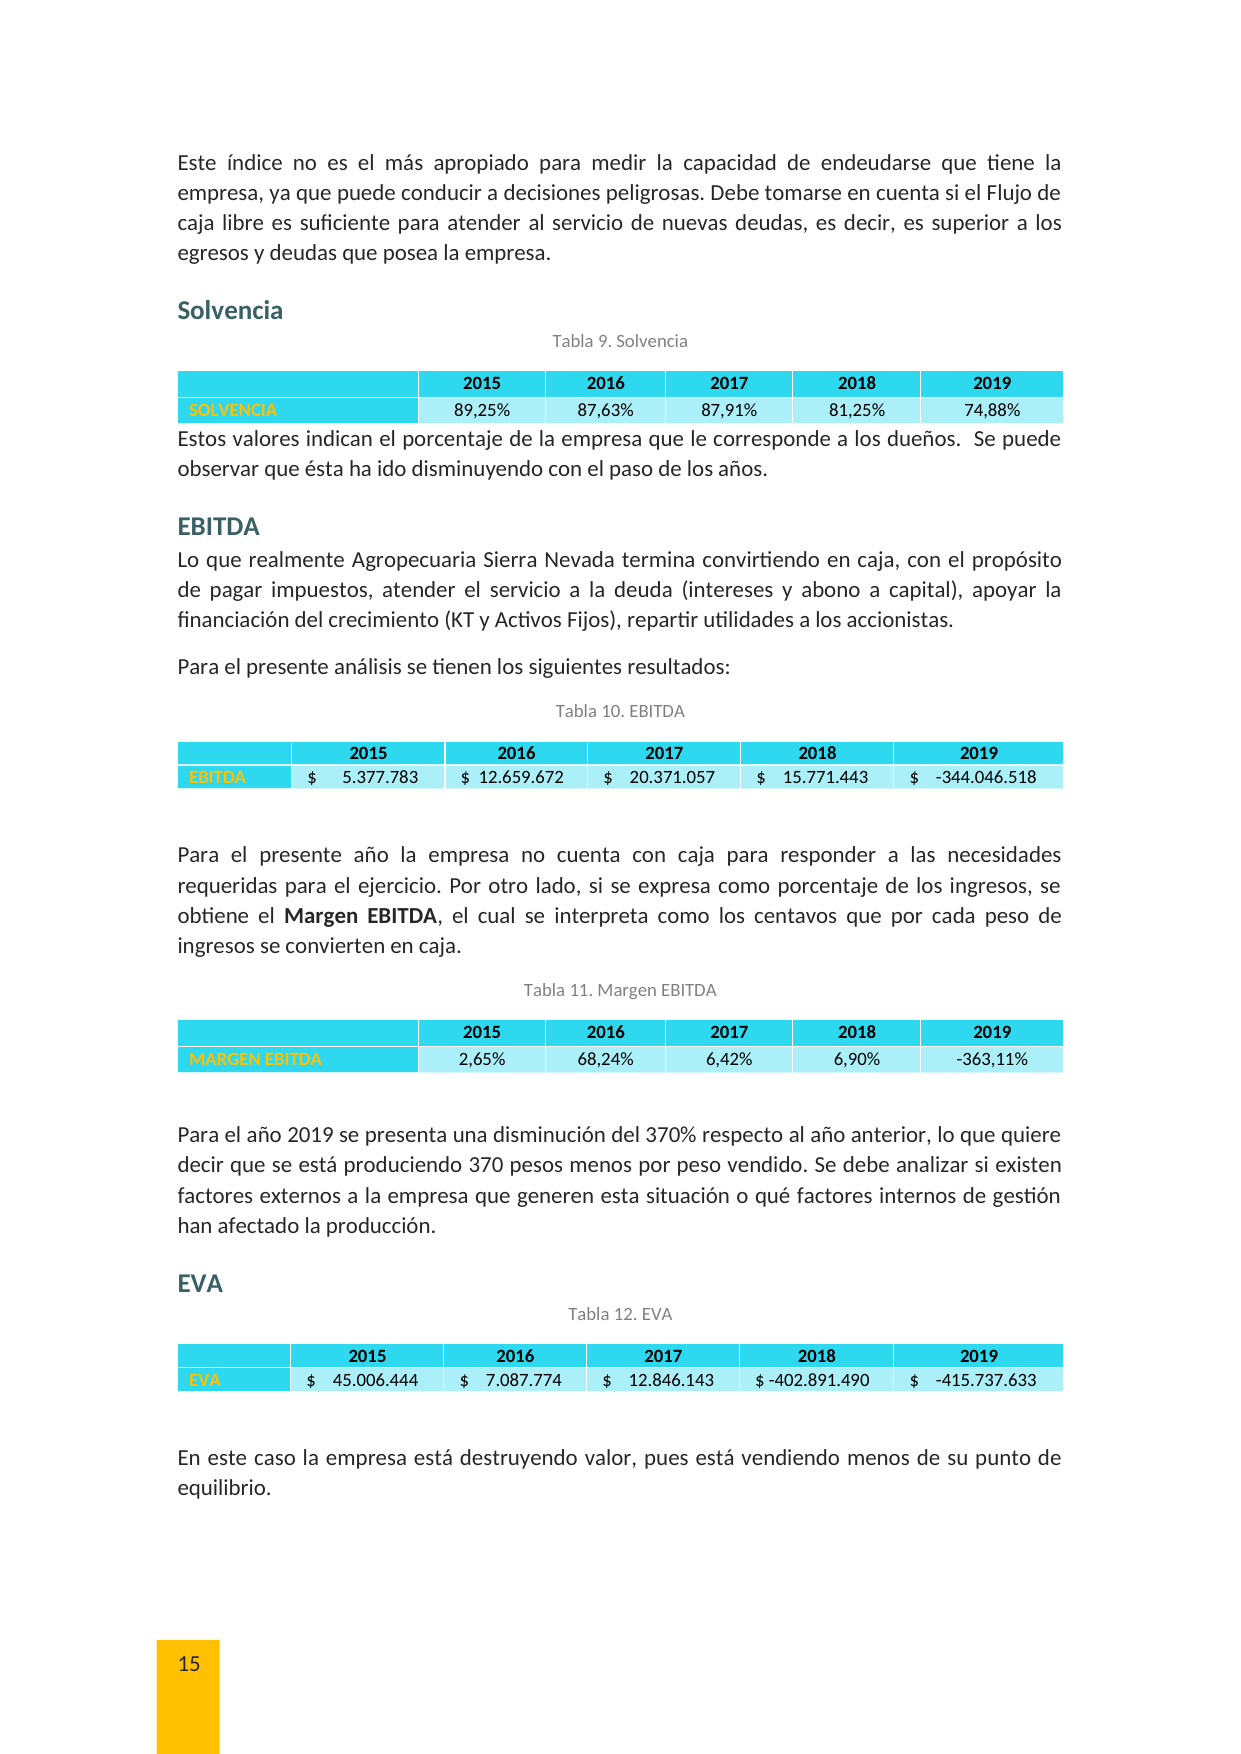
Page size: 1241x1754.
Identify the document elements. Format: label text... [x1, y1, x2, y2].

text Tabla 12. EVA [177, 1302, 1063, 1325]
table_cell SOLVENCIA [178, 398, 418, 423]
text Estos valores indican el porcentaje de la empresa que le corresponde a los dueños. Se puede observar que ésta ha ido disminuyendo con el paso de los años. [177, 424, 1063, 482]
text Tabla 10. EBITDA [177, 699, 1063, 722]
table_cell EBITDA [178, 766, 291, 788]
table_header 2018 [793, 1020, 920, 1046]
table_header [178, 1344, 290, 1367]
table_header 2015 [419, 1020, 545, 1046]
table_cell $ 7.087.774 [444, 1368, 586, 1391]
table_cell $ 12.659.672 [446, 766, 587, 788]
table_header [178, 371, 418, 397]
table_header 2016 [444, 1344, 586, 1367]
table_cell EVA [178, 1368, 290, 1391]
text Para el año 2019 se presenta una disminución del 370% respecto al año anterior, lo que quiere decir que se está produciendo 370 pesos menos por peso vendido. Se debe analizar si existen factores externos a la empresa que generen esta situación o qué factores internos de gestión han afectado la producción. [177, 1120, 1063, 1239]
table_header 2015 [292, 742, 444, 764]
table_cell 2,65% [419, 1047, 545, 1072]
text Lo que realmente Agropecuaria Sierra Nevada termina convirtiendo en caja, con el propósito de pagar impuestos, atender el servicio a la deuda (intereses y abono a capital), apoyar la financiación del crecimiento (KT y Activos Fijos), repartir utilidades a los accionistas. [177, 545, 1063, 633]
table_cell 74,88% [921, 398, 1063, 423]
table_header 2019 [894, 1344, 1063, 1367]
table_cell 89,25% [419, 398, 545, 423]
table_cell $ -415.737.633 [894, 1368, 1063, 1391]
table_cell $ 12.846.143 [587, 1368, 739, 1391]
table_cell 87,91% [666, 398, 792, 423]
table_cell $ -344.046.518 [894, 766, 1063, 788]
table_cell $ -402.891.490 [740, 1368, 893, 1391]
table_cell $ 5.377.783 [292, 766, 444, 788]
table_header 2019 [921, 1020, 1063, 1046]
table_header 2016 [546, 1020, 665, 1046]
table_cell -363,11% [921, 1047, 1063, 1072]
table_cell 81,25% [793, 398, 920, 423]
table_cell $ 20.371.057 [588, 766, 740, 788]
table_cell 6,42% [666, 1047, 792, 1072]
table_header 2017 [666, 1020, 792, 1046]
table_header 2015 [291, 1344, 443, 1367]
table_cell 6,90% [793, 1047, 920, 1072]
table_header 2017 [587, 1344, 739, 1367]
text En este caso la empresa está destruyendo valor, pues está vendiendo menos de su punto de equilibrio. [177, 1443, 1063, 1501]
text Para el presente año la empresa no cuenta con caja para responder a las necesidades requeridas para el ejercicio. Por otro lado, si se expresa como porcentaje de los ingresos, se obtiene el Margen EBITDA, el cual se interpreta como los centavos que por cada peso de ingresos se convierten en caja. [177, 841, 1063, 959]
table_cell 68,24% [546, 1047, 665, 1072]
table_header 2019 [894, 742, 1063, 764]
table_header 2018 [741, 742, 893, 764]
table_cell 87,63% [546, 398, 665, 423]
table_cell MARGEN EBITDA [178, 1047, 418, 1072]
table_header 2017 [666, 371, 792, 397]
table_cell $ 45.006.444 [291, 1368, 443, 1391]
text Para el presente análisis se tienen los siguientes resultados: [177, 652, 1063, 680]
text Tabla 11. Margen EBITDA [177, 978, 1063, 1001]
table_header [178, 1020, 418, 1046]
subtitle EBITDA [177, 509, 1063, 542]
table_header 2017 [588, 742, 740, 764]
table_header 2018 [793, 371, 920, 397]
table_header 2015 [419, 371, 545, 397]
text Tabla 9. Solvencia [177, 329, 1063, 352]
text Este índice no es el más apropiado para medir la capacidad de endeudarse que tiene la empresa, ya que puede conducir a decisiones peligrosas. Debe tomarse en cuenta si el Flujo de caja libre es suficiente para atender al servicio de nuevas deudas, es decir, es superior a los egresos y deudas que posea la empresa. [177, 148, 1063, 266]
table_header 2018 [740, 1344, 893, 1367]
table_cell $ 15.771.443 [741, 766, 893, 788]
subtitle EVA [177, 1266, 1063, 1299]
table_header [178, 742, 291, 764]
table_header 2016 [446, 742, 587, 764]
table_header 2019 [921, 371, 1063, 397]
table_header 2016 [546, 371, 665, 397]
subtitle Solvencia [177, 293, 1063, 326]
